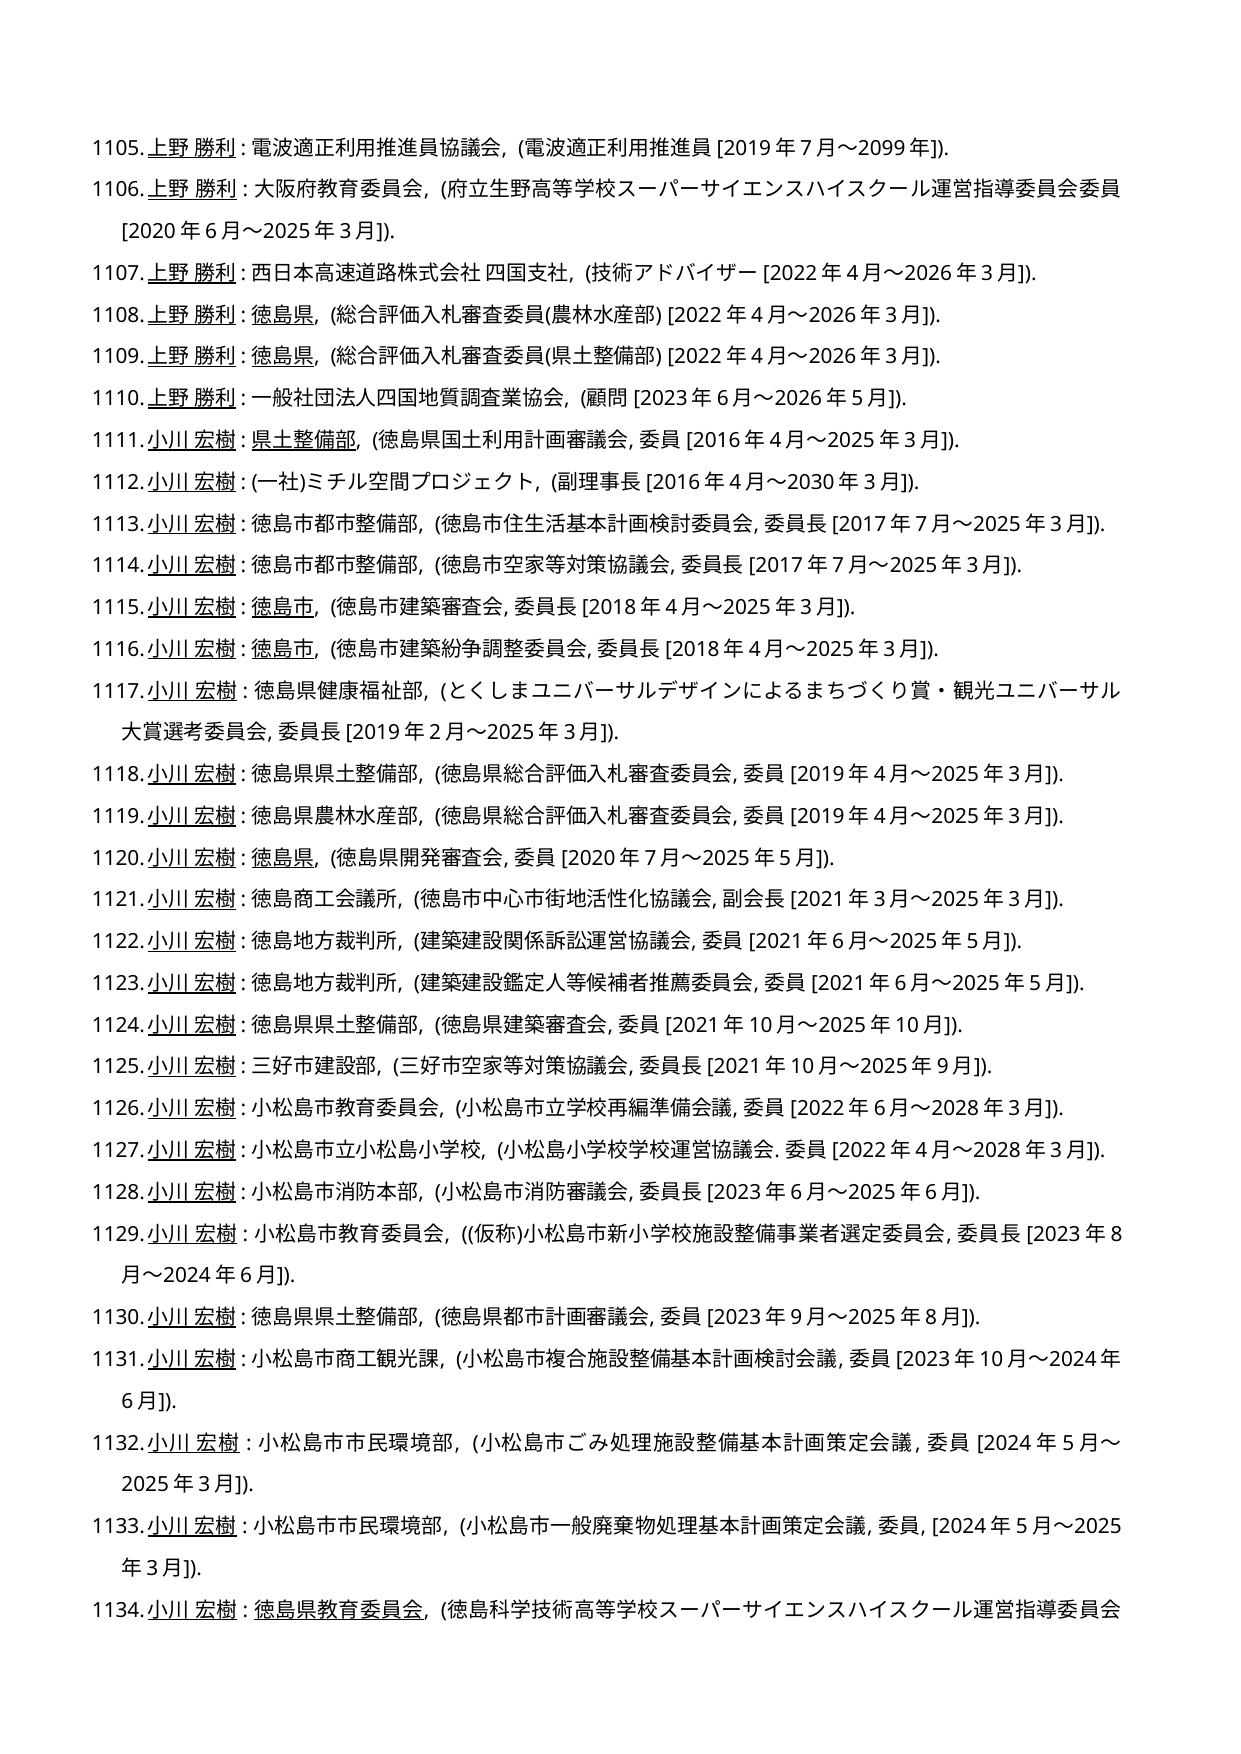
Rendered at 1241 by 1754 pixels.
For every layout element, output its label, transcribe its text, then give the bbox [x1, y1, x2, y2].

list 小川 宏樹 : 徳島県, (徳島県開発審査会, 委員 [2020年7月〜2025年5月]). [92, 835, 1122, 877]
list 小川 宏樹 : 小松島市教育委員会, (小松島市立学校再編準備会議, 委員 [2022年6月〜2028年3月]). [92, 1086, 1122, 1128]
list 小川 宏樹 : 徳島県県土整備部, (徳島県総合評価入札審査委員会, 委員 [2019年4月〜2025年3月]). [92, 752, 1122, 793]
list 上野 勝利 : 徳島県, (総合評価入札審査委員(県土整備部) [2022年4月〜2026年3月]). [92, 334, 1122, 376]
list 小川 宏樹 : 三好市建設部, (三好市空家等対策協議会, 委員長 [2021年10月〜2025年9月]). [92, 1044, 1122, 1086]
list 小川 宏樹 : 徳島県農林水産部, (徳島県総合評価入札審査委員会, 委員 [2019年4月〜2025年3月]). [92, 793, 1122, 835]
list 小川 宏樹 : 徳島商工会議所, (徳島市中心市街地活性化協議会, 副会長 [2021年3月〜2025年3月]). [92, 877, 1122, 919]
list 上野 勝利 : 電波適正利用推進員協議会, (電波適正利用推進員 [2019年7月〜2099年]). [92, 125, 1122, 167]
list 小川 宏樹 : 小松島市市民環境部, (小松島市一般廃棄物処理基本計画策定会議, 委員, [2024年5月〜2025年3月]). [92, 1503, 1122, 1587]
list 小川 宏樹 : 徳島市, (徳島市建築審査会, 委員長 [2018年4月〜2025年3月]). [92, 584, 1122, 626]
list 小川 宏樹 : 県土整備部, (徳島県国土利用計画審議会, 委員 [2016年4月〜2025年3月]). [92, 417, 1122, 459]
list 小川 宏樹 : 小松島市市民環境部, (小松島市ごみ処理施設整備基本計画策定会議, 委員 [2024年5月〜2025年3月]). [92, 1420, 1122, 1503]
list 小川 宏樹 : 徳島県県土整備部, (徳島県建築審査会, 委員 [2021年10月〜2025年10月]). [92, 1002, 1122, 1044]
list 上野 勝利 : 西日本高速道路株式会社 四国支社, (技術アドバイザー [2022年4月〜2026年3月]). [92, 250, 1122, 292]
list 上野 勝利 : 一般社団法人四国地質調査業協会, (顧問 [2023年6月〜2026年5月]). [92, 376, 1122, 417]
list 上野 勝利 : 徳島県, (総合評価入札審査委員(農林水産部) [2022年4月〜2026年3月]). [92, 292, 1122, 334]
list 上野 勝利 : 大阪府教育委員会, (府立生野高等学校スーパーサイエンスハイスクール運営指導委員会委員 [2020年6月〜2025年3月]). [92, 167, 1122, 250]
list 小川 宏樹 : 徳島市都市整備部, (徳島市空家等対策協議会, 委員長 [2017年7月〜2025年3月]). [92, 543, 1122, 584]
list 小川 宏樹 : 小松島市商工観光課, (小松島市複合施設整備基本計画検討会議, 委員 [2023年10月〜2024年6月]). [92, 1336, 1122, 1420]
list 小川 宏樹 : (一社)ミチル空間プロジェクト, (副理事長 [2016年4月〜2030年3月]). [92, 459, 1122, 501]
list 小川 宏樹 : 徳島地方裁判所, (建築建設関係訴訟運営協議会, 委員 [2021年6月〜2025年5月]). [92, 919, 1122, 961]
list 小川 宏樹 : 徳島地方裁判所, (建築建設鑑定人等候補者推薦委員会, 委員 [2021年6月〜2025年5月]). [92, 961, 1122, 1002]
list 小川 宏樹 : 小松島市教育委員会, ((仮称)小松島市新小学校施設整備事業者選定委員会, 委員長 [2023年8月〜2024年6月]). [92, 1211, 1122, 1295]
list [92, 1587, 1122, 1629]
list 小川 宏樹 : 徳島県県土整備部, (徳島県都市計画審議会, 委員 [2023年9月〜2025年8月]). [92, 1295, 1122, 1336]
list 小川 宏樹 : 徳島市都市整備部, (徳島市住生活基本計画検討委員会, 委員長 [2017年7月〜2025年3月]). [92, 501, 1122, 543]
list 小川 宏樹 : 小松島市立小松島小学校, (小松島小学校学校運営協議会. 委員 [2022年4月〜2028年3月]). [92, 1128, 1122, 1169]
list 小川 宏樹 : 小松島市消防本部, (小松島市消防審議会, 委員長 [2023年6月〜2025年6月]). [92, 1169, 1122, 1211]
list 小川 宏樹 : 徳島県健康福祉部, (とくしまユニバーサルデザインによるまちづくり賞・観光ユニバーサル大賞選考委員会, 委員長 [2019年2月〜2025年3月]). [92, 668, 1122, 752]
list 小川 宏樹 : 徳島市, (徳島市建築紛争調整委員会, 委員長 [2018年4月〜2025年3月]). [92, 626, 1122, 668]
